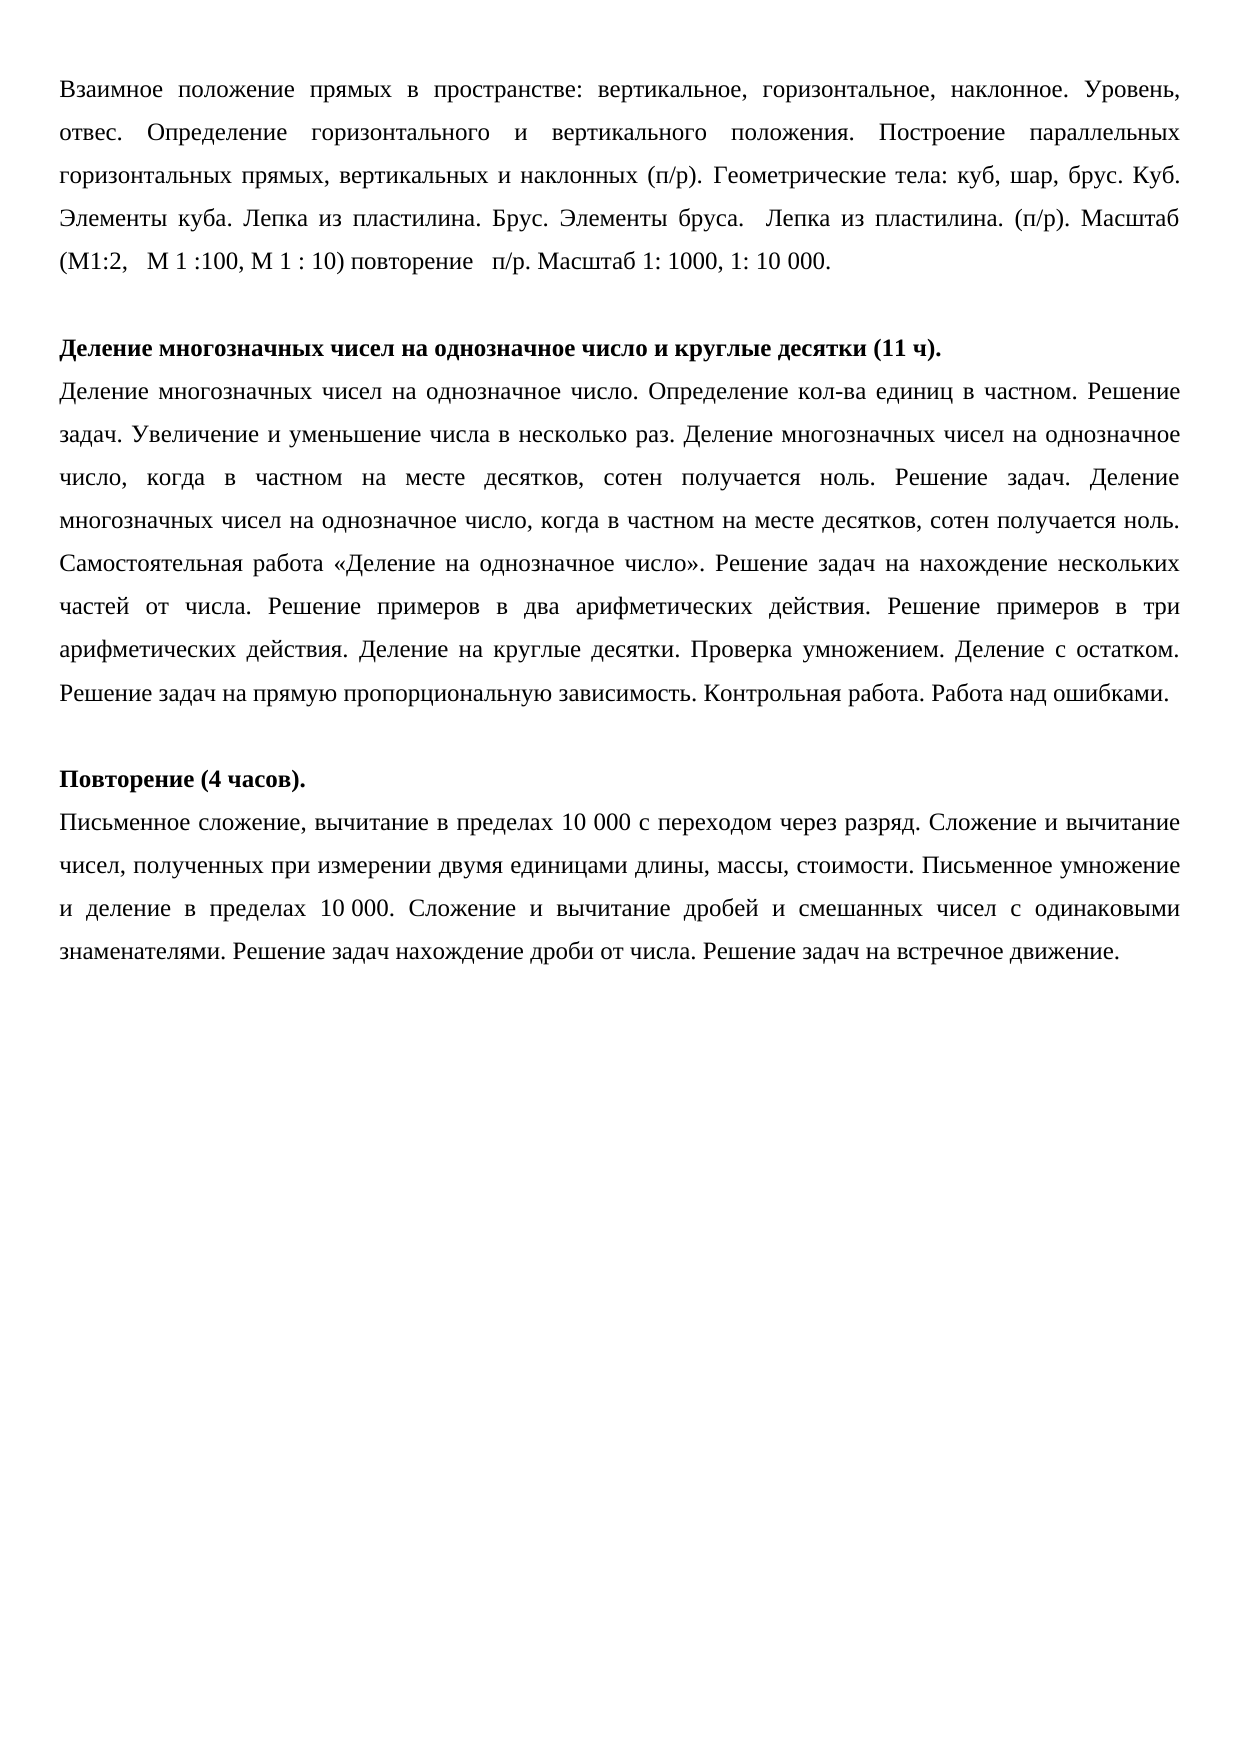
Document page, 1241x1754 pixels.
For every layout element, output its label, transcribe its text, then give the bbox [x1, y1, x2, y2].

text Деление многозначных чисел на однозначное число и круглые десятки (11 ч). [59, 333, 1181, 361]
text Взаимное положение прямых в пространстве: вертикальное, горизонтальное, наклонное. Уровень, отвес. Определение горизонтального и вертикального положения. Построение параллельных горизонтальных прямых, вертикальных и наклонных (п/р). Геометрические тела: куб, шар, брус. Куб. Элементы куба. Лепка из пластилина. Брус. Элементы бруса. Лепка из пластилина. (п/р). Масштаб (М1:2, М 1 :100, М 1 : 10) повторение п/р. Масштаб 1: 1000, 1: 10 000. [59, 74, 1181, 275]
text Повторение (4 часов). [59, 764, 1181, 793]
text Письменное сложение, вычитание в пределах 10 000 с переходом через разряд. Сложение и вычитание чисел, полученных при измерении двумя единицами длины, массы, стоимости. Письменное умножение и деление в пределах 10 000. Сложение и вычитание дробей и смешанных чисел с одинаковыми знаменателями. Решение задач нахождение дроби от числа. Решение задач на встречное движение. [59, 807, 1181, 965]
text Деление многозначных чисел на однозначное число. Определение кол-ва единиц в частном. Решение задач. Увеличение и уменьшение числа в несколько раз. Деление многозначных чисел на однозначное число, когда в частном на месте десятков, сотен получается ноль. Решение задач. Деление многозначных чисел на однозначное число, когда в частном на месте десятков, сотен получается ноль. Самостоятельная работа «Деление на однозначное число». Решение задач на нахождение нескольких частей от числа. Решение примеров в два арифметических действия. Решение примеров в три арифметических действия. Деление на круглые десятки. Проверка умножением. Деление с остатком. Решение задач на прямую пропорциональную зависимость. Контрольная работа. Работа над ошибками. [59, 376, 1181, 706]
